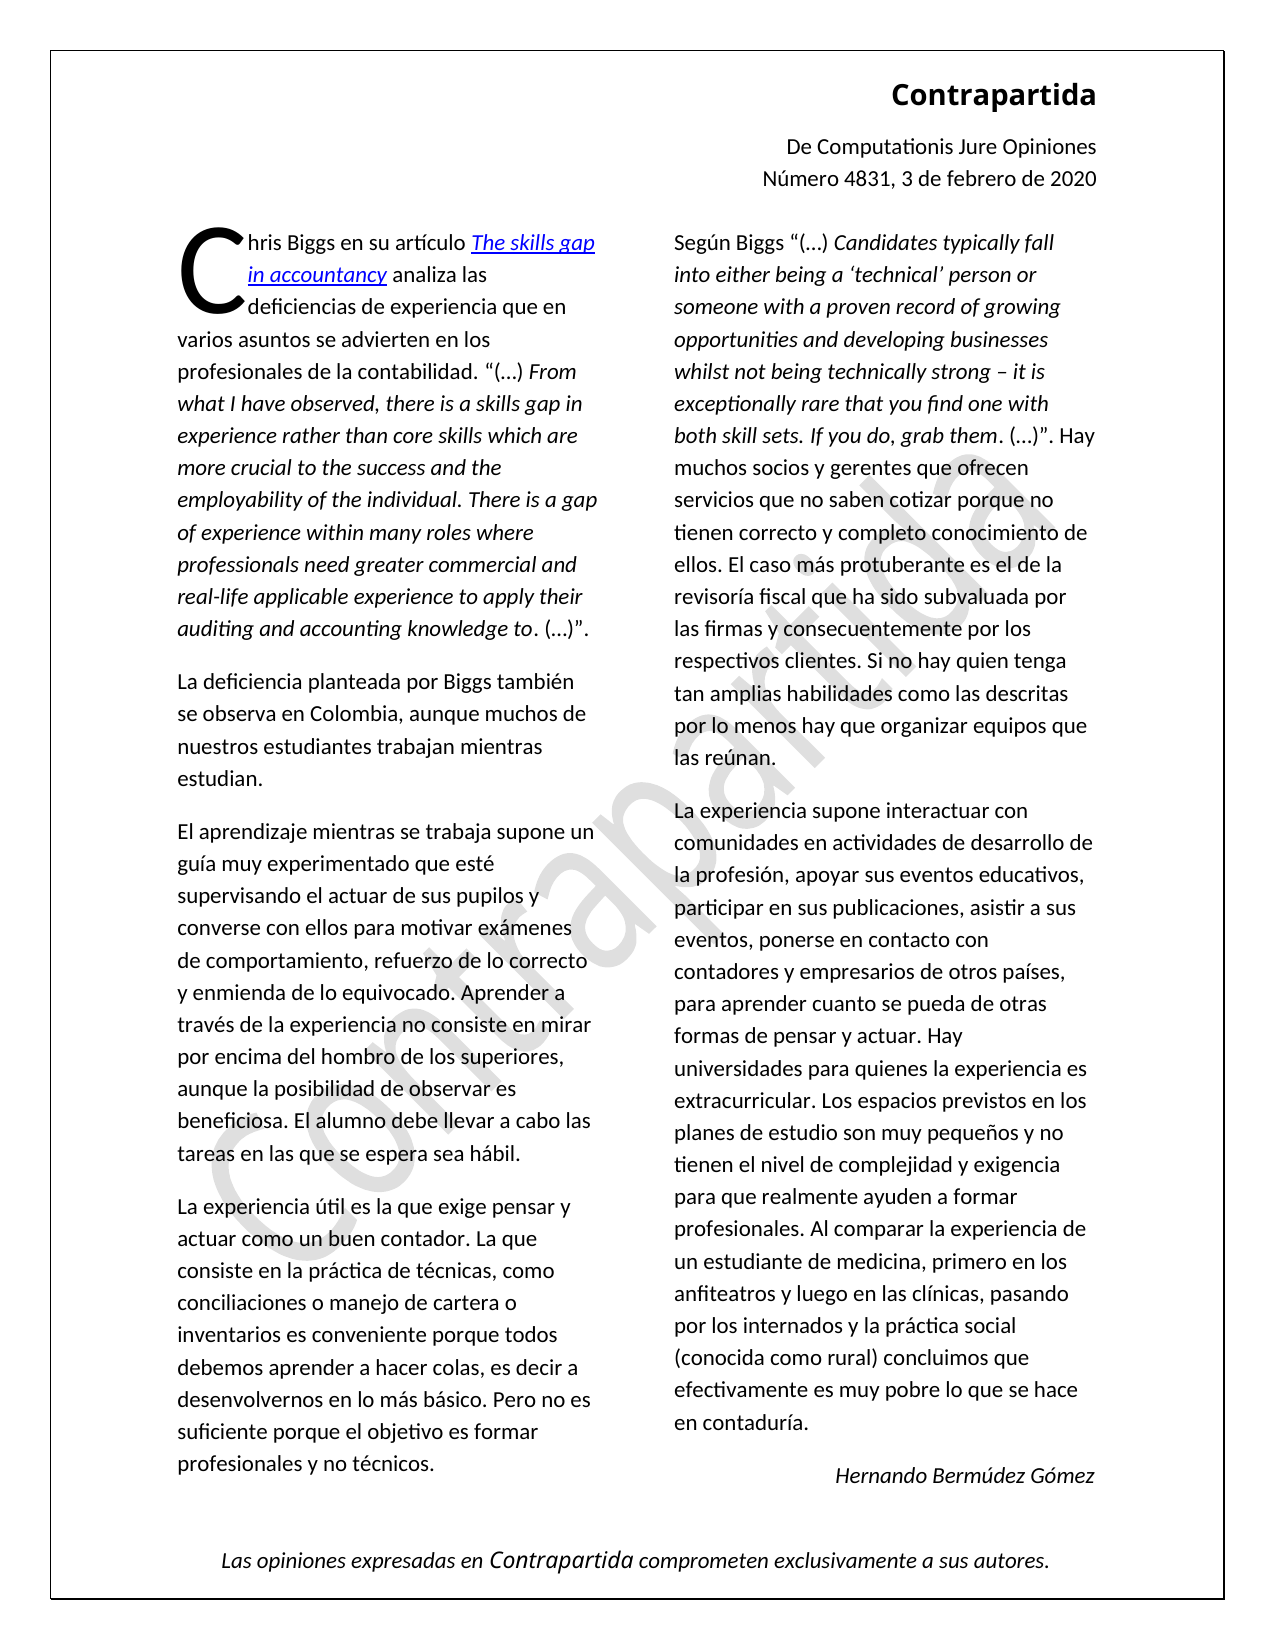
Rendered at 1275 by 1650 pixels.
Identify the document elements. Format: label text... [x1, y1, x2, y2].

text La experiencia útil es la que exige pensar y actuar como un buen contador. La que consiste en la práctica de técnicas, como conciliaciones o manejo de cartera o inventarios es conveniente porque todos debemos aprender a hacer colas, es decir a desenvolvernos en lo más básico. Pero no es suficiente porque el objetivo es formar profesionales y no técnicos. [177, 1192, 600, 1477]
text El aprendizaje mientras se trabaja supone un guía muy experimentado que esté supervisando el actuar de sus pupilos y converse con ellos para motivar exámenes de comportamiento, refuerzo de lo correcto y enmienda de lo equivocado. Aprender a través de la experiencia no consiste en mirar por encima del hombro de los superiores, aunque la posibilidad de observar es beneficiosa. El alumno debe llevar a cabo las tareas en las que se espera sea hábil. [177, 817, 600, 1167]
text hris Biggs en su artículo The skills gap in accountancy analiza las deficiencias de experiencia que en varios asuntos se advierten en los profesionales de la contabilidad. “(…) From what I have observed, there is a skills gap in experience rather than core skills which are more crucial to the success and the employability of the individual. There is a gap of experience within many roles where professionals need greater commercial and real-life applicable experience to apply their auditing and accounting knowledge to. (…)”. [177, 228, 600, 642]
text La experiencia supone interactuar con comunidades en actividades de desarrollo de la profesión, apoyar sus eventos educativos, participar en sus publicaciones, asistir a sus eventos, ponerse en contacto con contadores y empresarios de otros países, para aprender cuanto se pueda de otras formas de pensar y actuar. Hay universidades para quienes la experiencia es extracurricular. Los espacios previstos en los planes de estudio son muy pequeños y no tienen el nivel de complejidad y exigencia para que realmente ayuden a formar profesionales. Al comparar la experiencia de un estudiante de medicina, primero en los anfiteatros y luego en las clínicas, pasando por los internados y la práctica social (conocida como rural) concluimos que efectivamente es muy pobre lo que se hace en contaduría. [674, 796, 1097, 1436]
text La deficiencia planteada por Biggs también se observa en Colombia, aunque muchos de nuestros estudiantes trabajan mientras estudian. [177, 667, 600, 792]
text Hernando Bermúdez Gómez [674, 1461, 1097, 1489]
text Según Biggs “(…) Candidates typically fall into either being a ‘technical’ person or someone with a proven record of growing opportunities and developing businesses whilst not being technically strong – it is exceptionally rare that you find one with both skill sets. If you do, grab them. (…)”. Hay muchos socios y gerentes que ofrecen servicios que no saben cotizar porque no tienen correcto y completo conocimiento de ellos. El caso más protuberante es el de la revisoría fiscal que ha sido subvaluada por las firmas y consecuentemente por los respectivos clientes. Si no hay quien tenga tan amplias habilidades como las descritas por lo menos hay que organizar equipos que las reúnan. [674, 228, 1097, 771]
